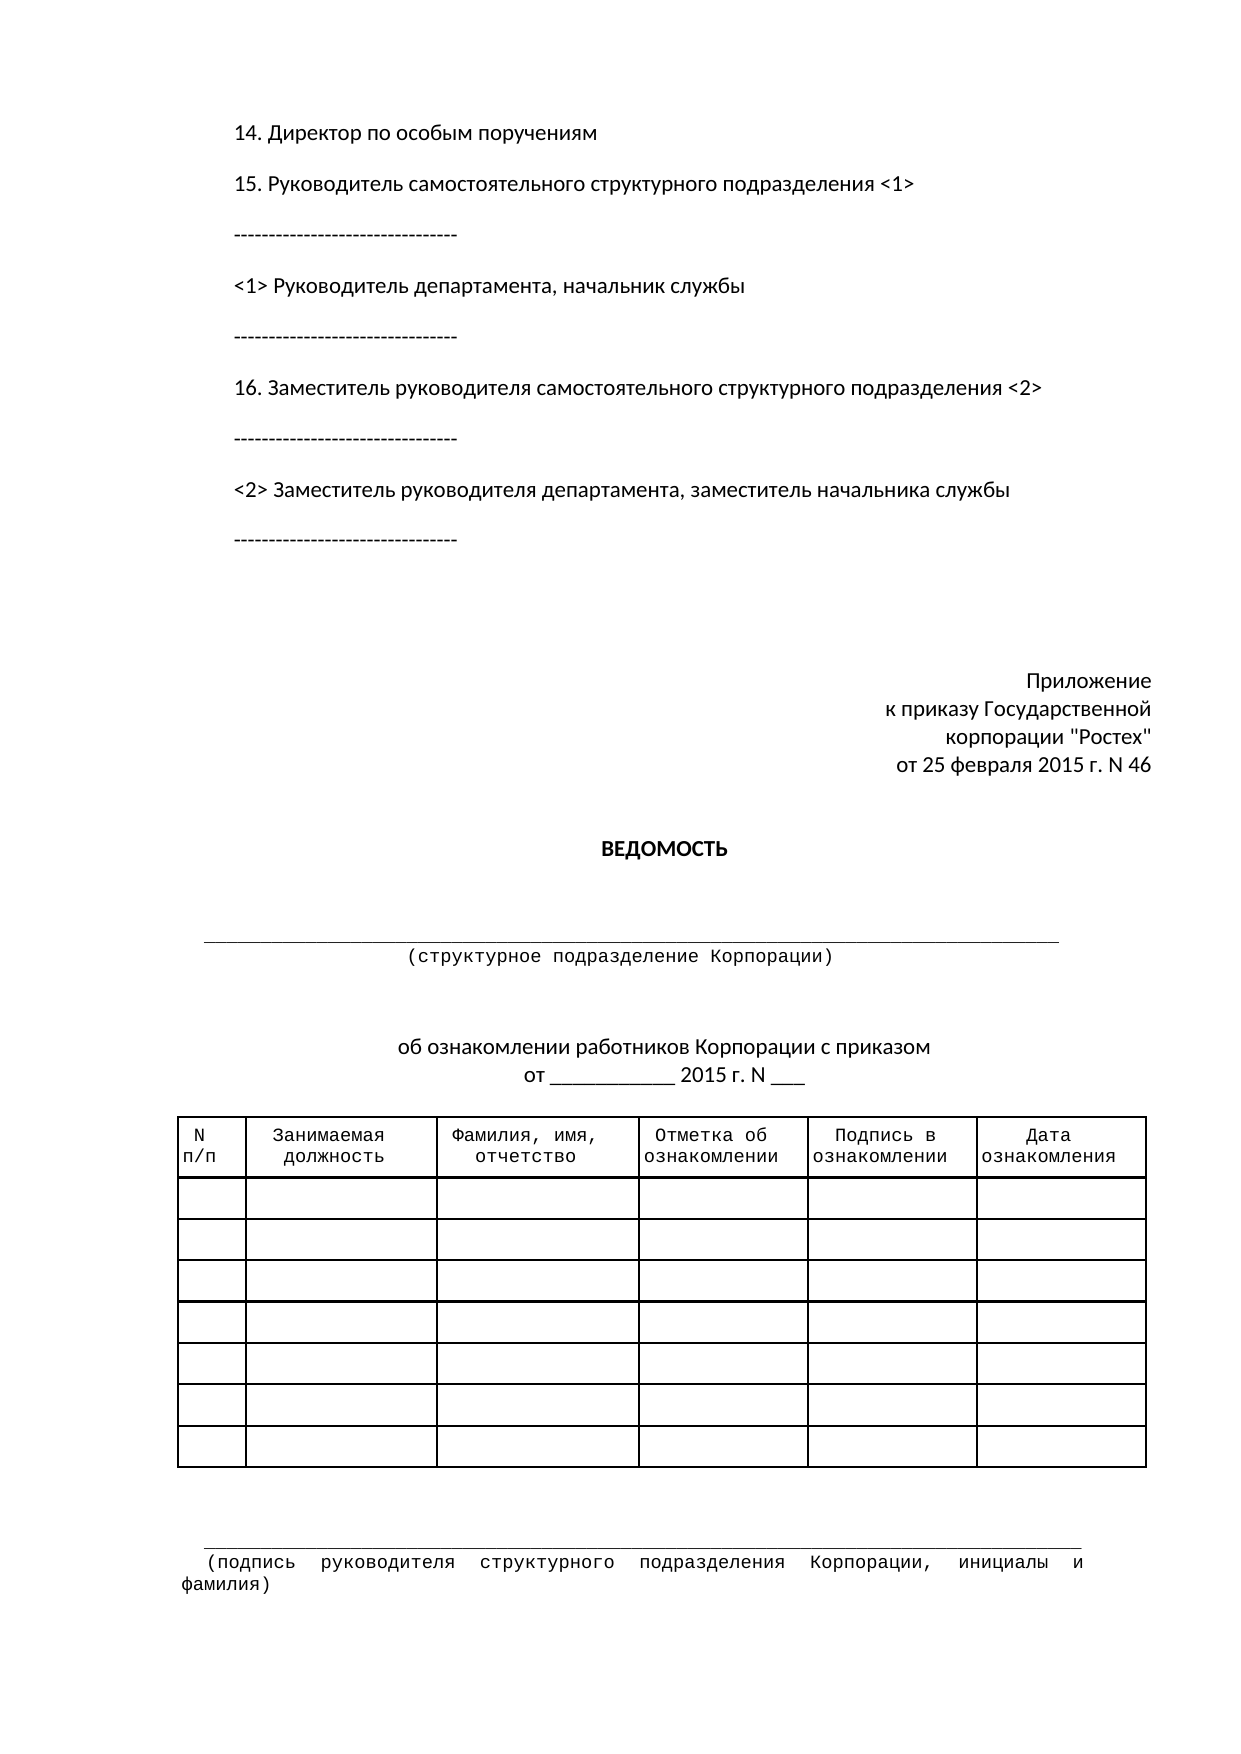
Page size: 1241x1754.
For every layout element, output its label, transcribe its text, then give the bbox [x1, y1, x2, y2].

table_cell [247, 1427, 436, 1466]
text к приказу Государственной [177, 694, 1152, 722]
table_cell [978, 1261, 1145, 1300]
table_cell [978, 1303, 1145, 1342]
table_cell [809, 1344, 976, 1383]
text 14. Директор по особым поручениям [233, 118, 1152, 146]
text от ___________ 2015 г. N ___ [177, 1060, 1152, 1088]
text корпорации "Ростех" [177, 722, 1152, 750]
table_cell [809, 1179, 976, 1218]
table_cell [247, 1261, 436, 1300]
table_cell [640, 1344, 807, 1383]
table_cell [809, 1261, 976, 1300]
table_cell [179, 1220, 245, 1259]
table_cell [809, 1303, 976, 1342]
table_cell [978, 1220, 1145, 1259]
table_cell [179, 1303, 245, 1342]
table_cell [179, 1344, 245, 1383]
text -------------------------------- [177, 322, 1152, 350]
table_cell [640, 1220, 807, 1259]
table_cell [978, 1427, 1145, 1466]
text -------------------------------- [177, 424, 1152, 452]
text 16. Заместитель руководителя самостоятельного структурного подразделения <2> [233, 373, 1152, 401]
text от 25 февраля 2015 г. N 46 [177, 750, 1152, 778]
table_header N п/п [179, 1118, 245, 1176]
table_cell [809, 1220, 976, 1259]
table_cell [978, 1179, 1145, 1218]
text об ознакомлении работников Корпорации с приказом [177, 1032, 1152, 1060]
table_header ______________________________________________________________________________ (подпись руководителя структурного подразделения Корпорации, инициалы и фамилия) [177, 1524, 1088, 1603]
table_cell [247, 1220, 436, 1259]
table_cell [438, 1427, 638, 1466]
table_cell [438, 1220, 638, 1259]
table_cell [978, 1385, 1145, 1424]
table_cell [438, 1385, 638, 1424]
table_cell [179, 1385, 245, 1424]
text -------------------------------- [177, 220, 1152, 248]
table_cell [640, 1385, 807, 1424]
table_cell [809, 1427, 976, 1466]
table_cell [438, 1344, 638, 1383]
table_header ____________________________________________________________________________ (структурное подразделение Корпорации) [177, 918, 1066, 976]
table_cell [247, 1385, 436, 1424]
text -------------------------------- [177, 526, 1152, 554]
text <1> Руководитель департамента, начальник службы [177, 271, 1152, 299]
table_cell [640, 1261, 807, 1300]
table_header Дата ознакомления [978, 1118, 1145, 1176]
table_cell [438, 1303, 638, 1342]
table_cell [179, 1427, 245, 1466]
text <2> Заместитель руководителя департамента, заместитель начальника службы [233, 475, 1152, 503]
table_cell [179, 1179, 245, 1218]
text 15. Руководитель самостоятельного структурного подразделения <1> [177, 169, 1152, 197]
table_header Подпись в ознакомлении [809, 1118, 976, 1176]
table_cell [179, 1261, 245, 1300]
table_cell [640, 1179, 807, 1218]
table_header Отметка об ознакомлении [640, 1118, 807, 1176]
table_cell [640, 1427, 807, 1466]
table_cell [247, 1179, 436, 1218]
table_header Фамилия, имя, отчетство [438, 1118, 638, 1176]
table_header Занимаемая должность [247, 1118, 436, 1176]
table_cell [247, 1303, 436, 1342]
title ВЕДОМОСТЬ [177, 834, 1152, 862]
text Приложение [177, 666, 1152, 694]
table_cell [640, 1303, 807, 1342]
table_cell [438, 1179, 638, 1218]
table_cell [978, 1344, 1145, 1383]
table_cell [809, 1385, 976, 1424]
table_cell [247, 1344, 436, 1383]
table_cell [438, 1261, 638, 1300]
